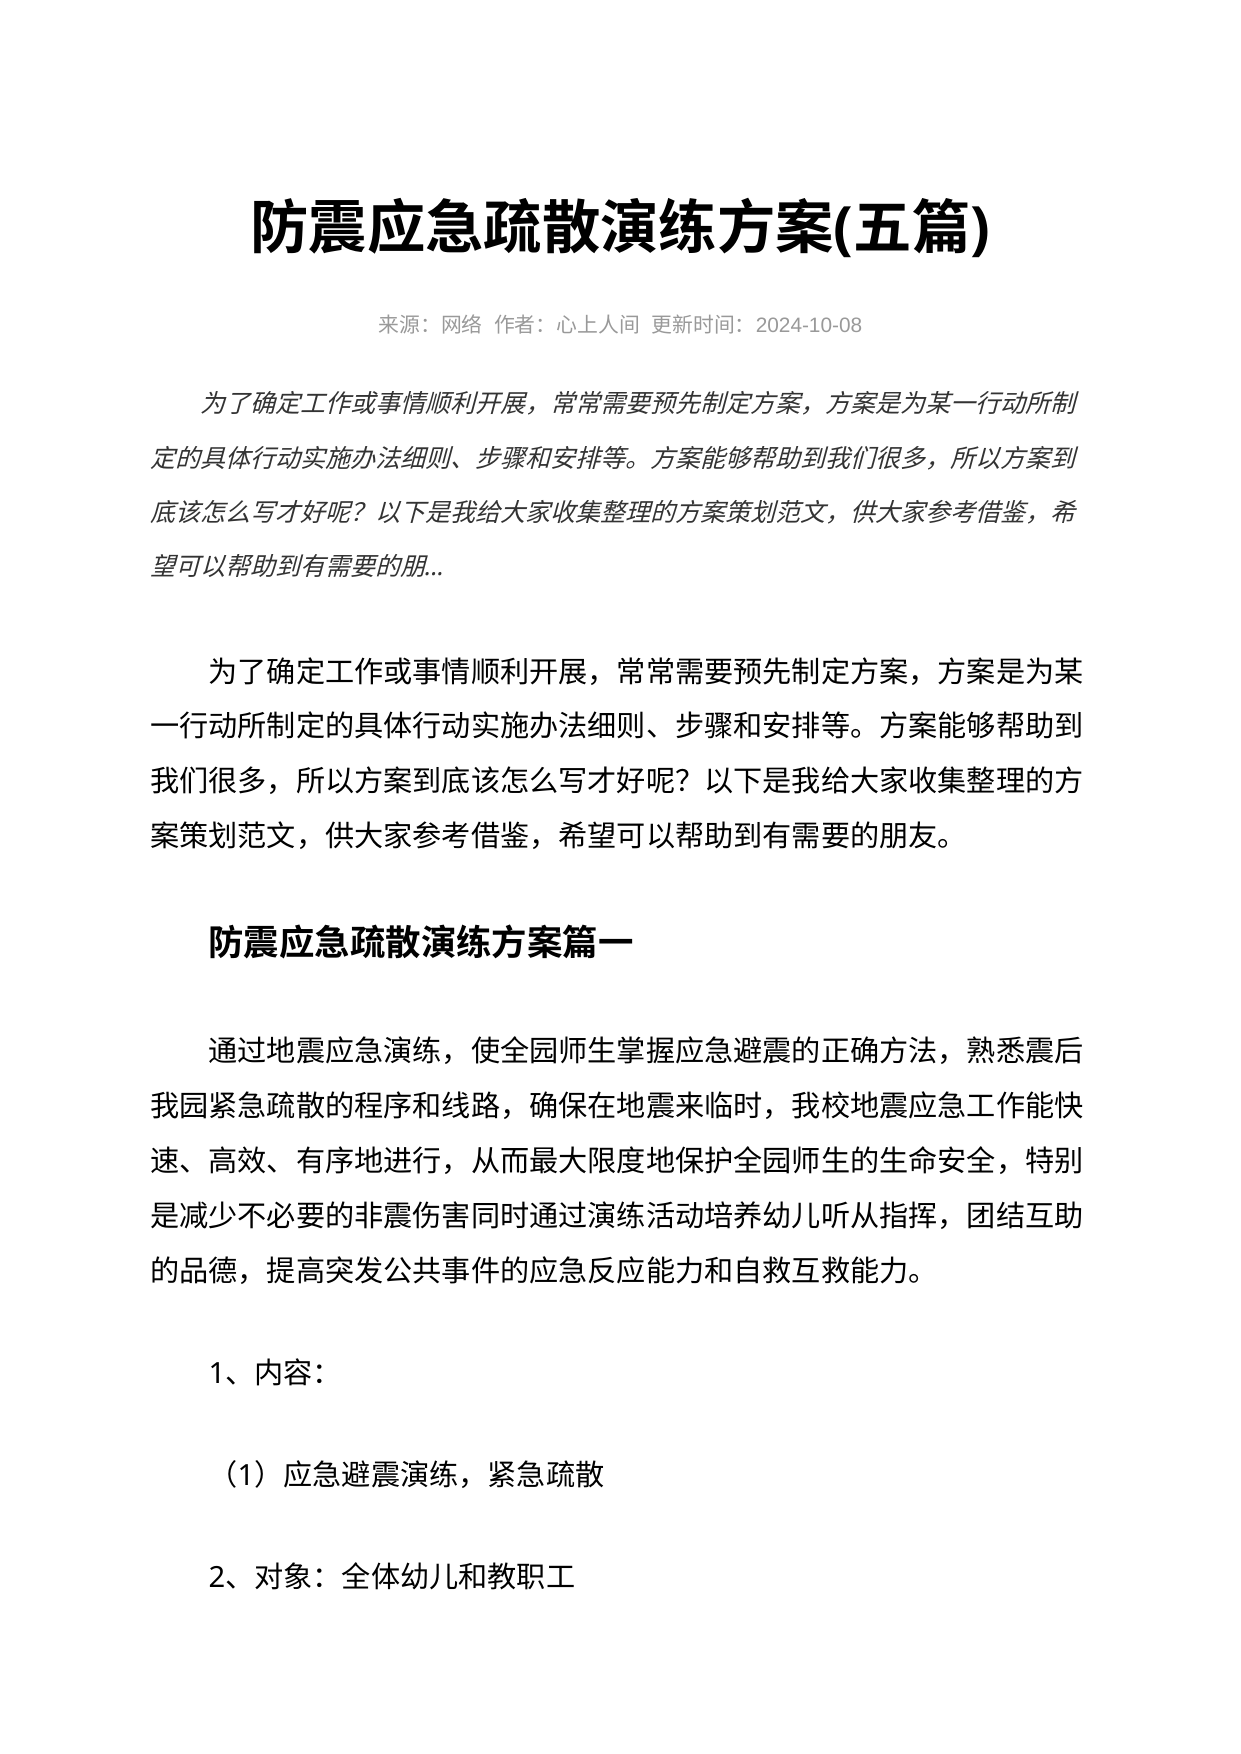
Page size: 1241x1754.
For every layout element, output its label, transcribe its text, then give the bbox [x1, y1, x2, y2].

text （1）应急避震演练，紧急疏散 [150, 1451, 1090, 1494]
text 1、内容： [150, 1349, 1090, 1392]
text 防震应急疏散演练方案篇一 [150, 914, 1090, 966]
text 通过地震应急演练，使全园师生掌握应急避震的正确方法，熟悉震后我园紧急疏散的程序和线路，确保在地震来临时，我校地震应急工作能快速、高效、有序地进行，从而最大限度地保护全园师生的生命安全，特别是减少不必要的非震伤害同时通过演练活动培养幼儿听从指挥，团结互助的品德，提高突发公共事件的应急反应能力和自救互救能力。 [150, 1028, 1090, 1290]
text 为了确定工作或事情顺利开展，常常需要预先制定方案，方案是为某一行动所制定的具体行动实施办法细则、步骤和安排等。方案能够帮助到我们很多，所以方案到底该怎么写才好呢？以下是我给大家收集整理的方案策划范文，供大家参考借鉴，希望可以帮助到有需要的朋... [150, 384, 1090, 583]
text 来源：网络 作者：心上人间 更新时间：2024-10-08 [150, 313, 1090, 337]
text 2、对象：全体幼儿和教职工 [150, 1553, 1090, 1596]
subtitle 防震应急疏散演练方案(五篇) [150, 181, 1090, 266]
text 为了确定工作或事情顺利开展，常常需要预先制定方案，方案是为某一行动所制定的具体行动实施办法细则、步骤和安排等。方案能够帮助到我们很多，所以方案到底该怎么写才好呢？以下是我给大家收集整理的方案策划范文，供大家参考借鉴，希望可以帮助到有需要的朋友。 [150, 648, 1090, 855]
